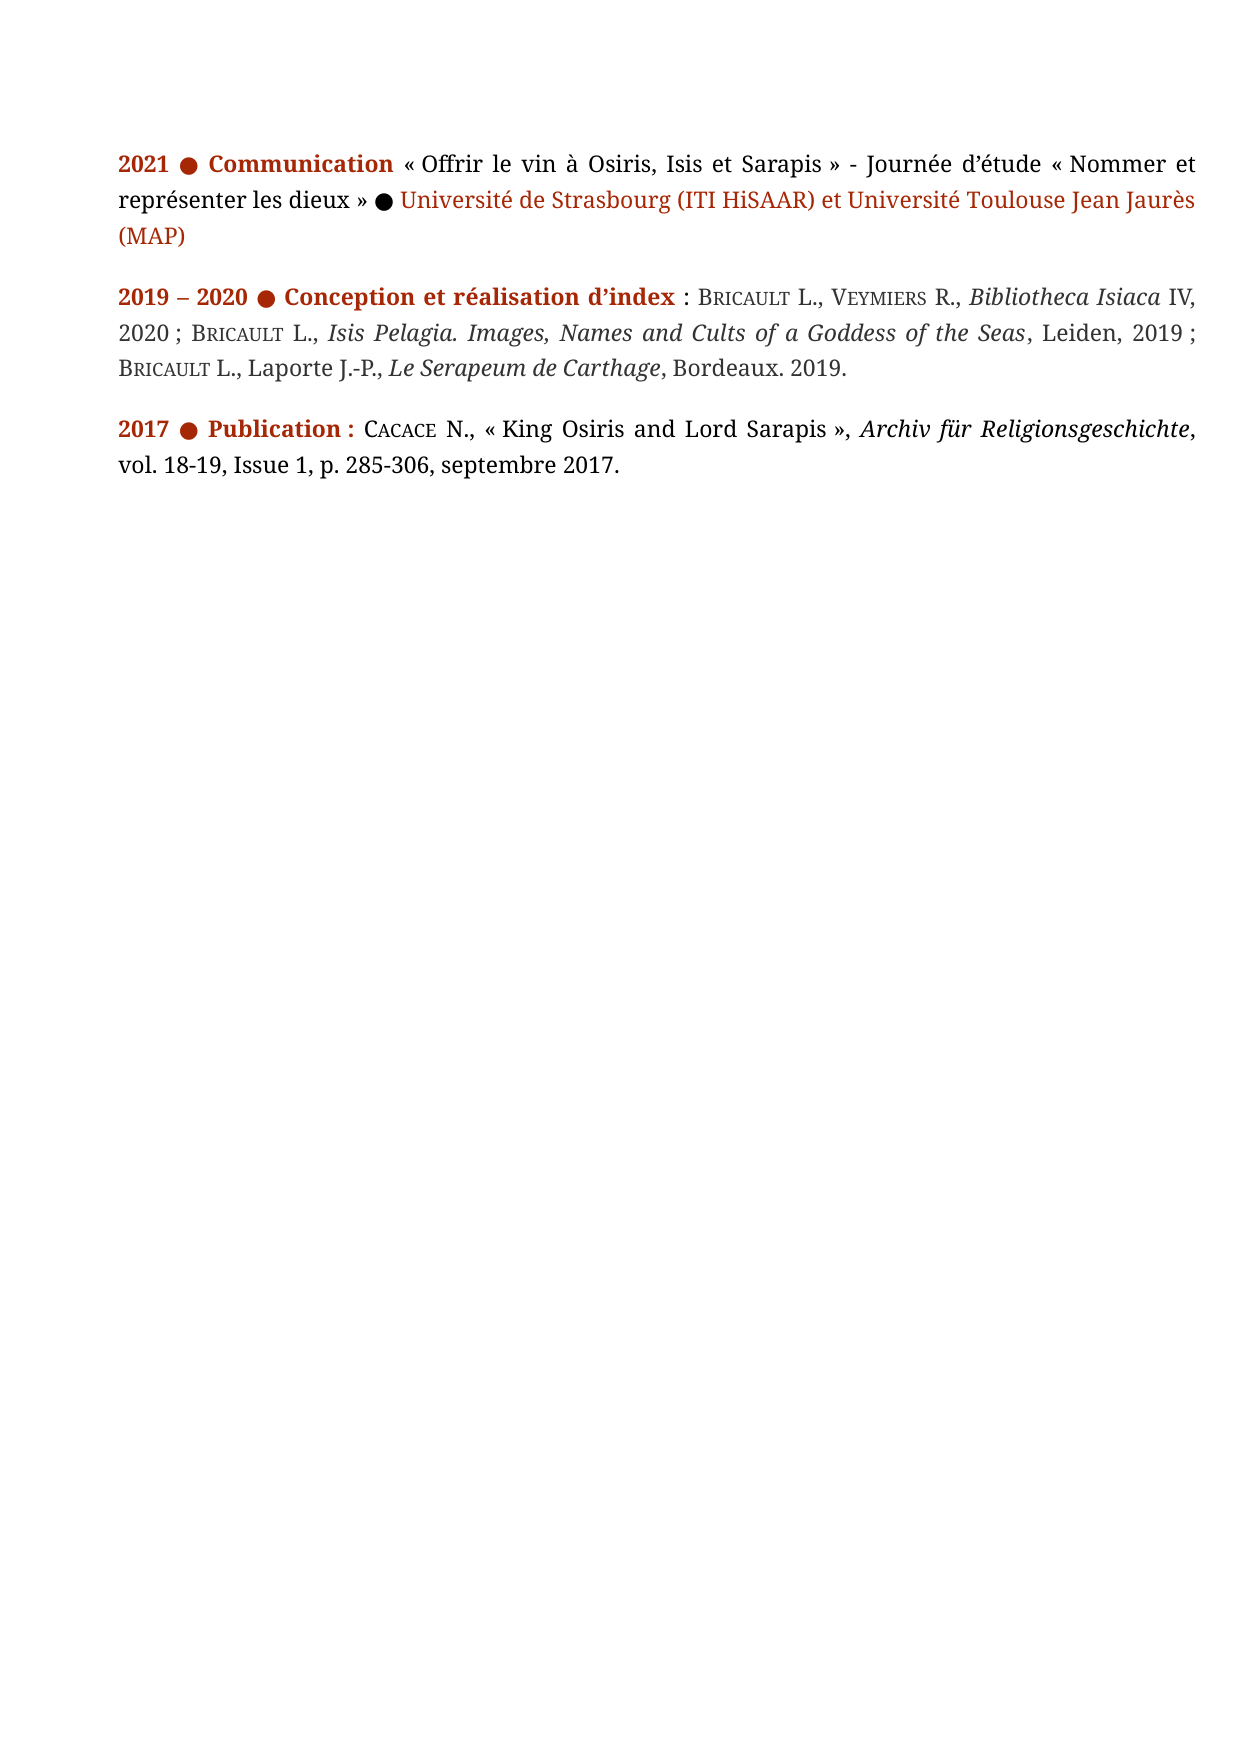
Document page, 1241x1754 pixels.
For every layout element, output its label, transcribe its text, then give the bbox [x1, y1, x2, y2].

text 2017 ● Publication : Cacace N., « King Osiris and Lord Sarapis », Archiv für Religionsgeschichte, vol. 18-19, Issue 1, p. 285-306, septembre 2017. [118, 413, 1196, 481]
text 2019 – 2020 ● Conception et réalisation d’index : Bricault L., Veymiers R., Bibliotheca Isiaca IV, 2020 ; Bricault L., Isis Pelagia. Images, Names and Cults of a Goddess of the Seas, Leiden, 2019 ; Bricault L., Laporte J.-P., Le Serapeum de Carthage, Bordeaux. 2019. [118, 281, 1196, 384]
text 2021 ● Communication « Offrir le vin à Osiris, Isis et Sarapis » - Journée d’étude « Nommer et représenter les dieux » ● Université de Strasbourg (ITI HiSAAR) et Université Toulouse Jean Jaurès (MAP) [118, 148, 1196, 251]
